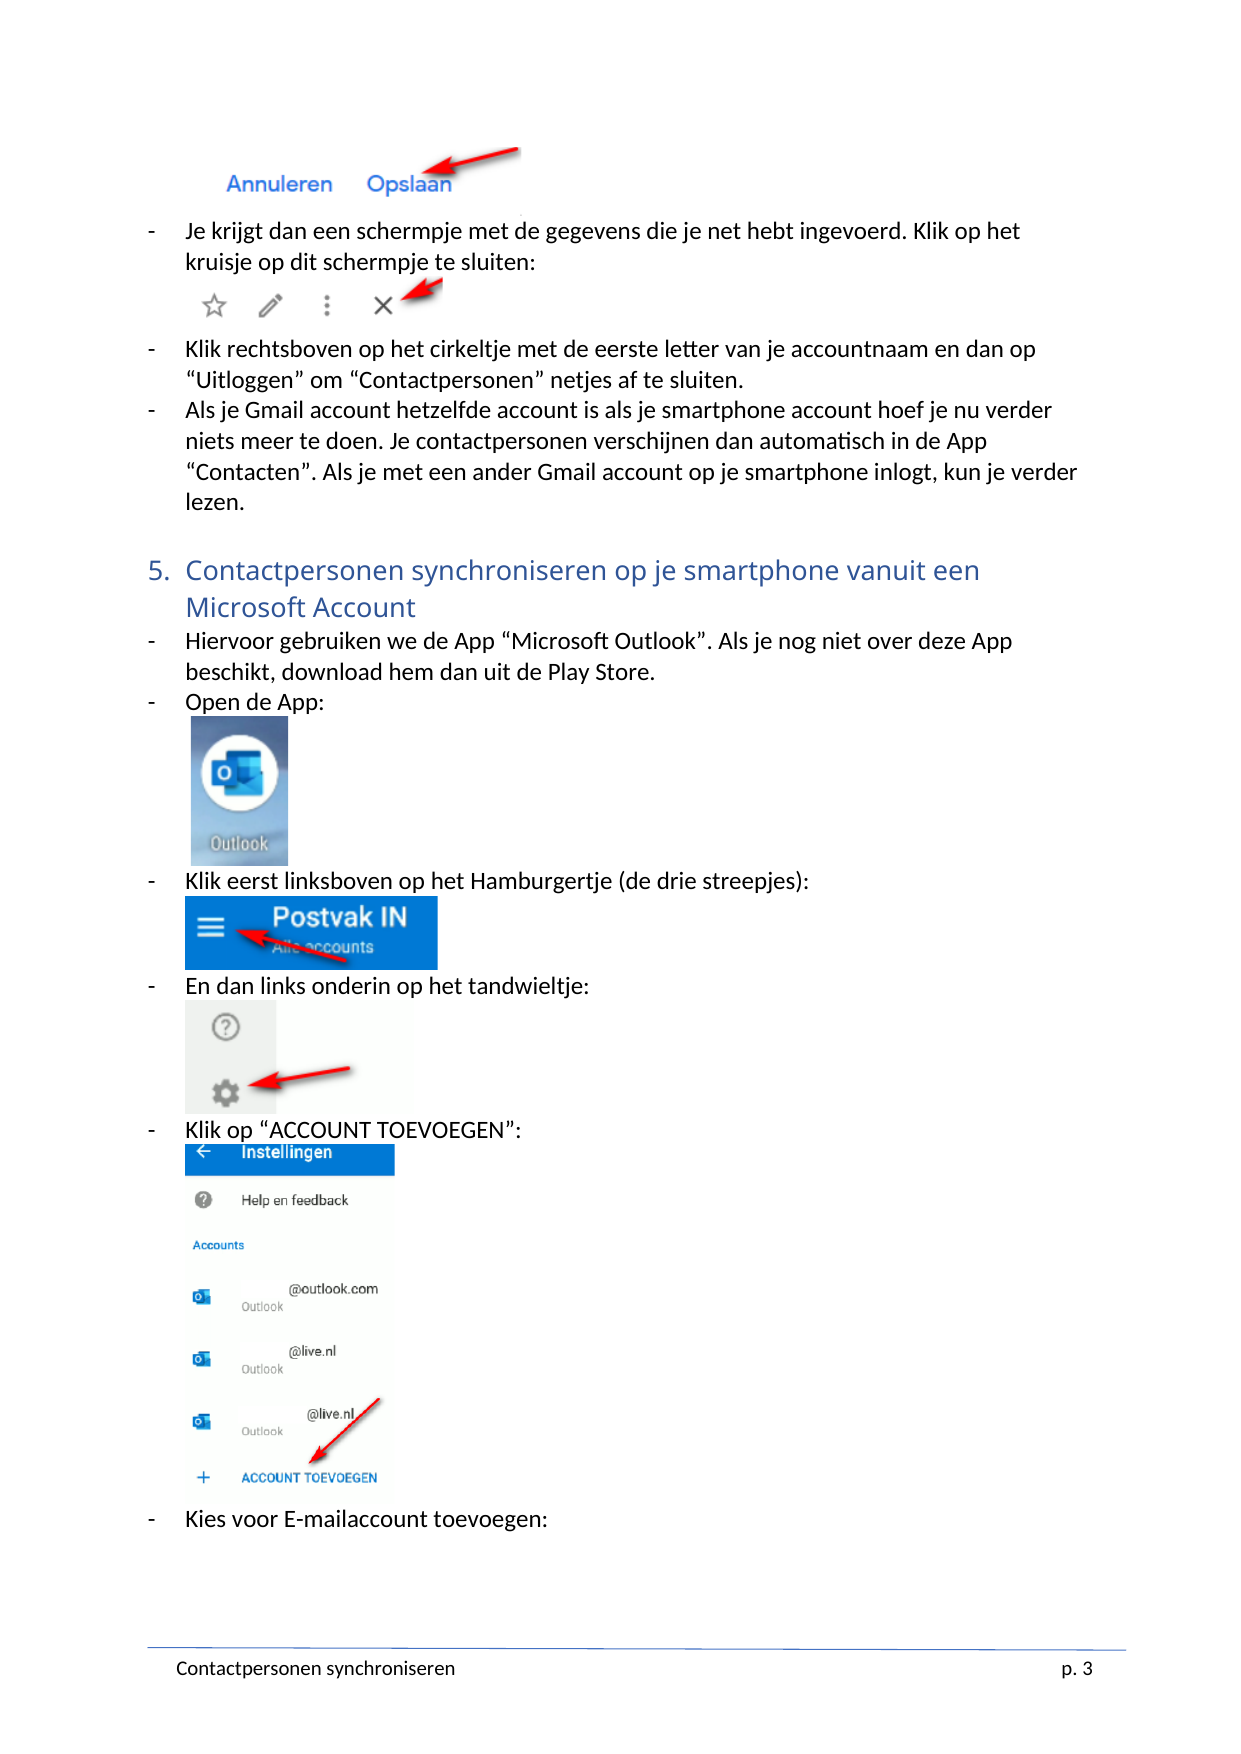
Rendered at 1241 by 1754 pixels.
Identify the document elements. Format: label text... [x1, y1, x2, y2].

picture [147, 147, 522, 216]
list Je krijgt dan een schermpje met de gegevens die je net hebt ingevoerd. Klik op het kruisje op dit schermpje te sluiten: [148, 215, 1093, 276]
picture [190, 716, 289, 866]
picture [185, 1144, 395, 1504]
picture [185, 276, 443, 334]
picture [185, 1000, 414, 1114]
list Open de App: [148, 686, 1093, 717]
picture [185, 896, 438, 970]
list Klik rechtsboven op het cirkeltje met de eerste letter van je accountnaam en dan op “Uitloggen” om “Contactpersonen” netjes af te sluiten. [148, 334, 1093, 395]
list Als je Gmail account hetzelfde account is als je smartphone account hoef je nu verder niets meer te doen. Je contactpersonen verschijnen dan automatisch in de App “Contacten”. Als je met een ander Gmail account op je smartphone inlogt, kun je verder lezen. [148, 395, 1093, 517]
subtitle Contactpersonen synchroniseren op je smartphone vanuit een Microsoft Account [148, 551, 1093, 625]
list Klik eerst linksboven op het Hamburgertje (de drie streepjes): [148, 866, 1093, 896]
list Klik op “ACCOUNT TOEVOEGEN”: [148, 1114, 1093, 1144]
list Hiervoor gebruiken we de App “Microsoft Outlook”. Als je nog niet over deze App beschikt, download hem dan uit de Play Store. [148, 625, 1093, 686]
list En dan links onderin op het tandwieltje: [148, 970, 1093, 1000]
list Kies voor E-mailaccount toevoegen: [148, 1503, 1093, 1534]
